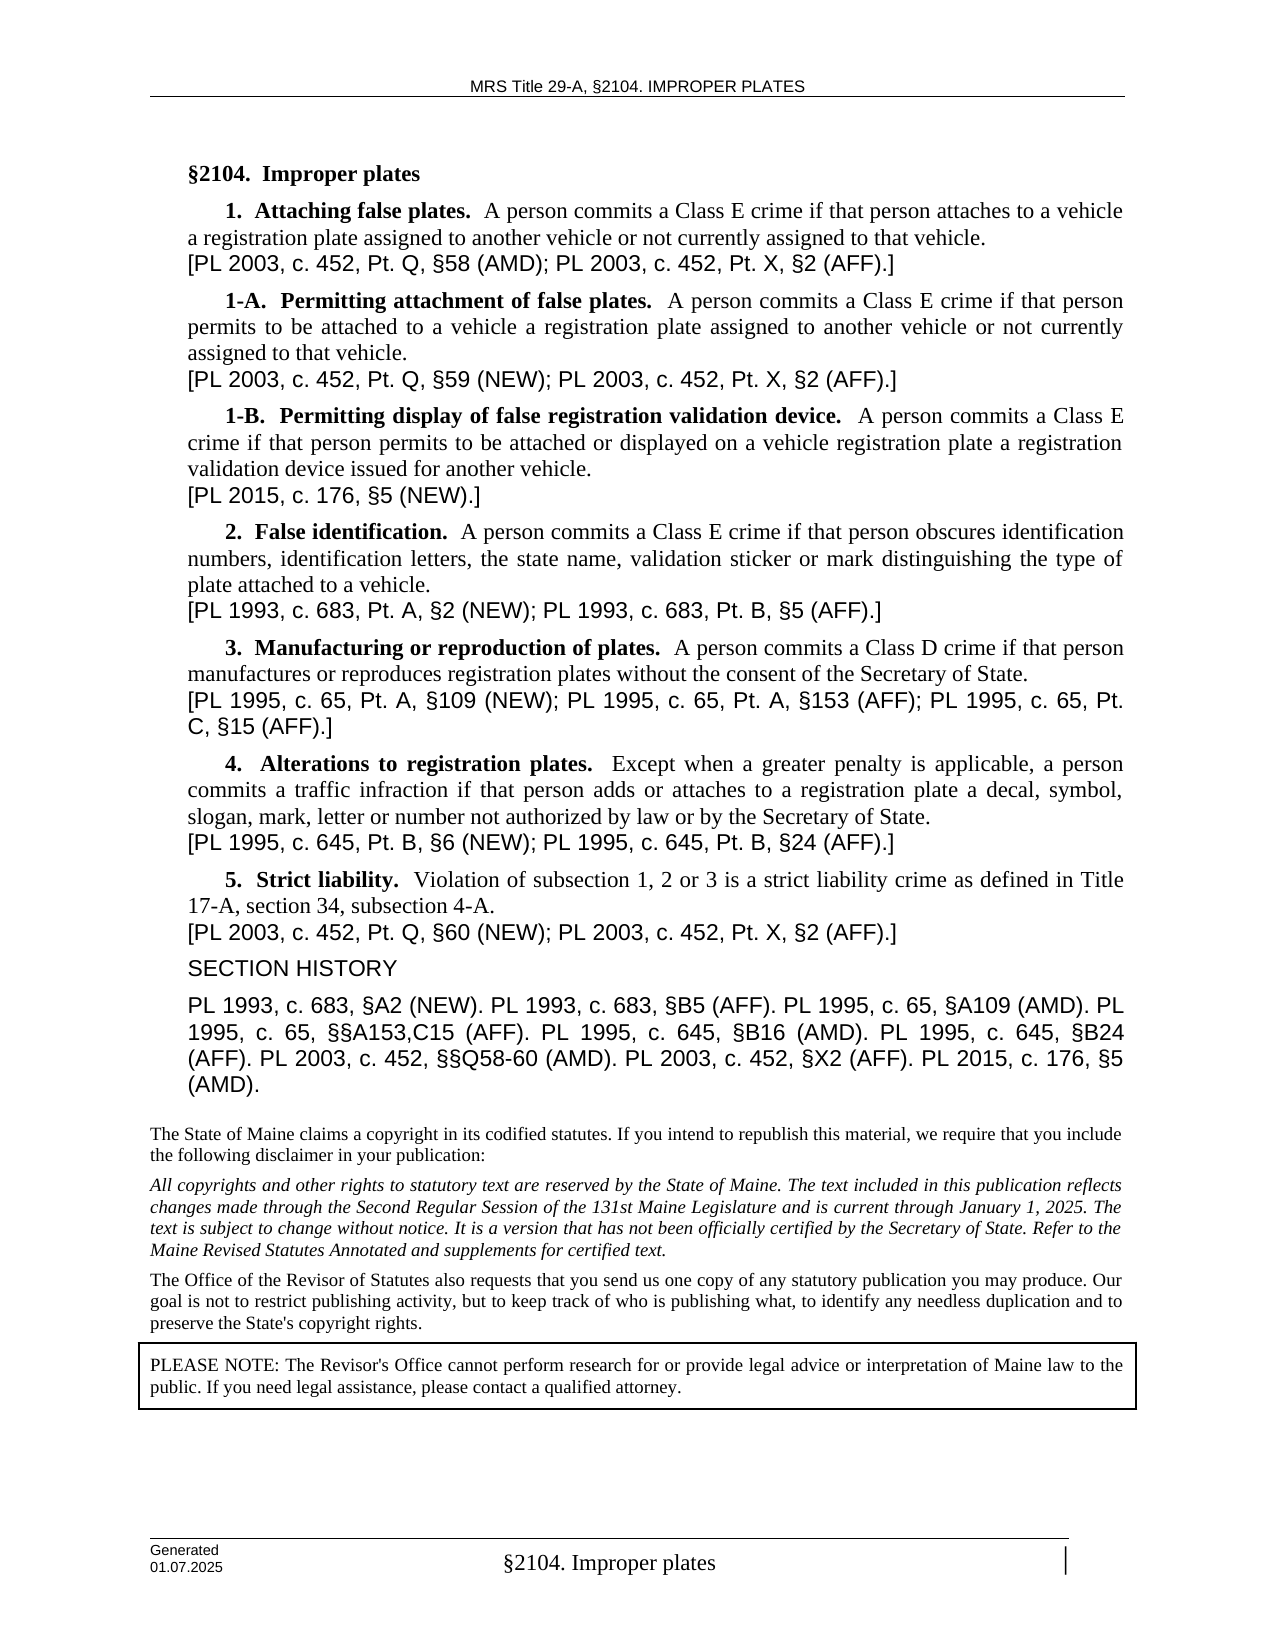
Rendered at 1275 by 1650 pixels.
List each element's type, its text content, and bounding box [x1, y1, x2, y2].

text [PL 2003, c. 452, Pt. Q, §60 (NEW); PL 2003, c. 452, Pt. X, §2 (AFF).] [187, 918, 1125, 945]
text 3. Manufacturing or reproduction of plates. A person commits a Class D crime if that person manufactures or reproduces registration plates without the consent of the Secretary of State. [187, 634, 1125, 687]
text 4. Alterations to registration plates. Except when a greater penalty is applicable, a person commits a traffic infraction if that person adds or attaches to a registration plate a decal, symbol, slogan, mark, letter or number not authorized by law or by the Secretary of State. [187, 750, 1125, 829]
text §2104. Improper plates [187, 160, 1125, 187]
text The Office of the Revisor of Statutes also requests that you send us one copy of any statutory publication you may produce. Our goal is not to restrict publishing activity, but to keep track of who is publishing what, to identify any needless duplication and to preserve the State's copyright rights. [150, 1268, 1125, 1333]
text [PL 2015, c. 176, §5 (NEW).] [187, 482, 1125, 508]
text All copyrights and other rights to statutory text are reserved by the State of Maine. The text included in this publication reflects changes made through the Second Regular Session of the 131st Maine Legislature and is current through January 1, 2025 . The text is subject to change without notice. It is a version that has not been officially certified by the Secretary of State. Refer to the Maine Revised Statutes Annotated and supplements for certified text. [150, 1174, 1125, 1260]
text The State of Maine claims a copyright in its codified statutes. If you intend to republish this material, we require that you include the following disclaimer in your publication: [150, 1122, 1125, 1166]
text 1-A. Permitting attachment of false plates. A person commits a Class E crime if that person permits to be attached to a vehicle a registration plate assigned to another vehicle or not currently assigned to that vehicle. [187, 287, 1125, 366]
text [PL 2003, c. 452, Pt. Q, §59 (NEW); PL 2003, c. 452, Pt. X, §2 (AFF).] [187, 366, 1125, 392]
text 1. Attaching false plates. A person commits a Class E crime if that person attaches to a vehicle a registration plate assigned to another vehicle or not currently assigned to that vehicle. [187, 197, 1125, 250]
text 1-B. Permitting display of false registration validation device. A person commits a Class E crime if that person permits to be attached or displayed on a vehicle registration plate a registration validation device issued for another vehicle. [187, 402, 1125, 482]
text [PL 1995, c. 65, Pt. A, §109 (NEW); PL 1995, c. 65, Pt. A, §153 (AFF); PL 1995, c. 65, Pt. C, §15 (AFF).] [187, 687, 1125, 739]
text [PL 2003, c. 452, Pt. Q, §58 (AMD); PL 2003, c. 452, Pt. X, §2 (AFF).] [187, 250, 1125, 276]
text 2. False identification. A person commits a Class E crime if that person obscures identification numbers, identification letters, the state name, validation sticker or mark distinguishing the type of plate attached to a vehicle. [187, 518, 1125, 597]
text 5. Strict liability. Violation of subsection 1, 2 or 3 is a strict liability crime as defined in Title 17‑A, section 34, subsection 4‑A. [187, 866, 1125, 918]
text [PL 1995, c. 645, Pt. B, §6 (NEW); PL 1995, c. 645, Pt. B, §24 (AFF).] [187, 829, 1125, 855]
text PL 1993, c. 683, §A2 (NEW). PL 1993, c. 683, §B5 (AFF). PL 1995, c. 65, §A109 (AMD). PL 1995, c. 65, §§A153,C15 (AFF). PL 1995, c. 645, §B16 (AMD). PL 1995, c. 645, §B24 (AFF). PL 2003, c. 452, §§Q58-60 (AMD). PL 2003, c. 452, §X2 (AFF). PL 2015, c. 176, §5 (AMD). [187, 992, 1125, 1097]
text PLEASE NOTE: The Revisor's Office cannot perform research for or provide legal advice or interpretation of Maine law to the public. If you need legal assistance, please contact a qualified attorney. [140, 1344, 1135, 1408]
text SECTION HISTORY [187, 955, 1125, 982]
text [PL 1993, c. 683, Pt. A, §2 (NEW); PL 1993, c. 683, Pt. B, §5 (AFF).] [187, 597, 1125, 624]
